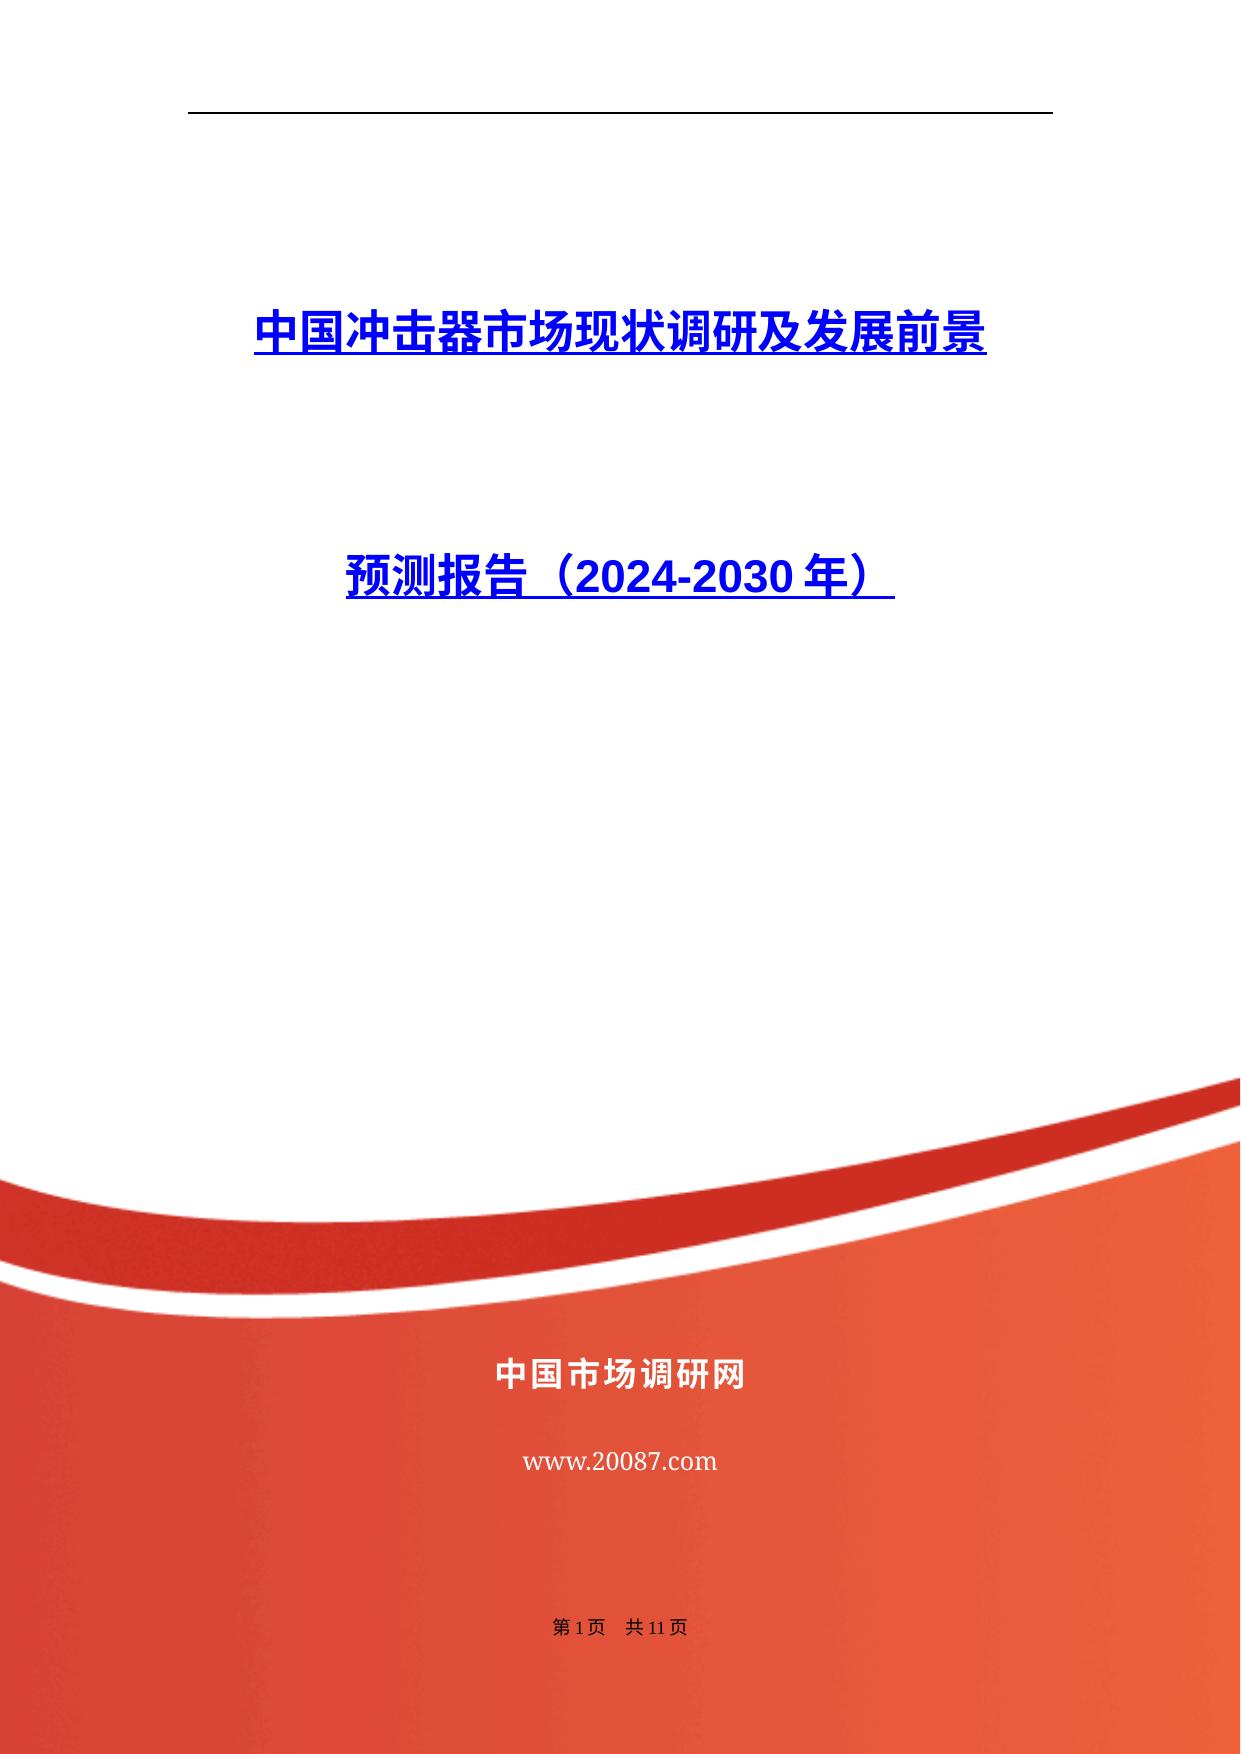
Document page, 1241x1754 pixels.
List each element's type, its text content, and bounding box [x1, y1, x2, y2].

text www.20087.com [187, 1428, 1053, 1493]
subtitle 中国市场调研网 [187, 1339, 1053, 1404]
table_header 中国冲击器市场现状调研及发展前景预测报告（2024-2030年） [188, 207, 1053, 773]
picture [0, 1006, 1241, 1754]
